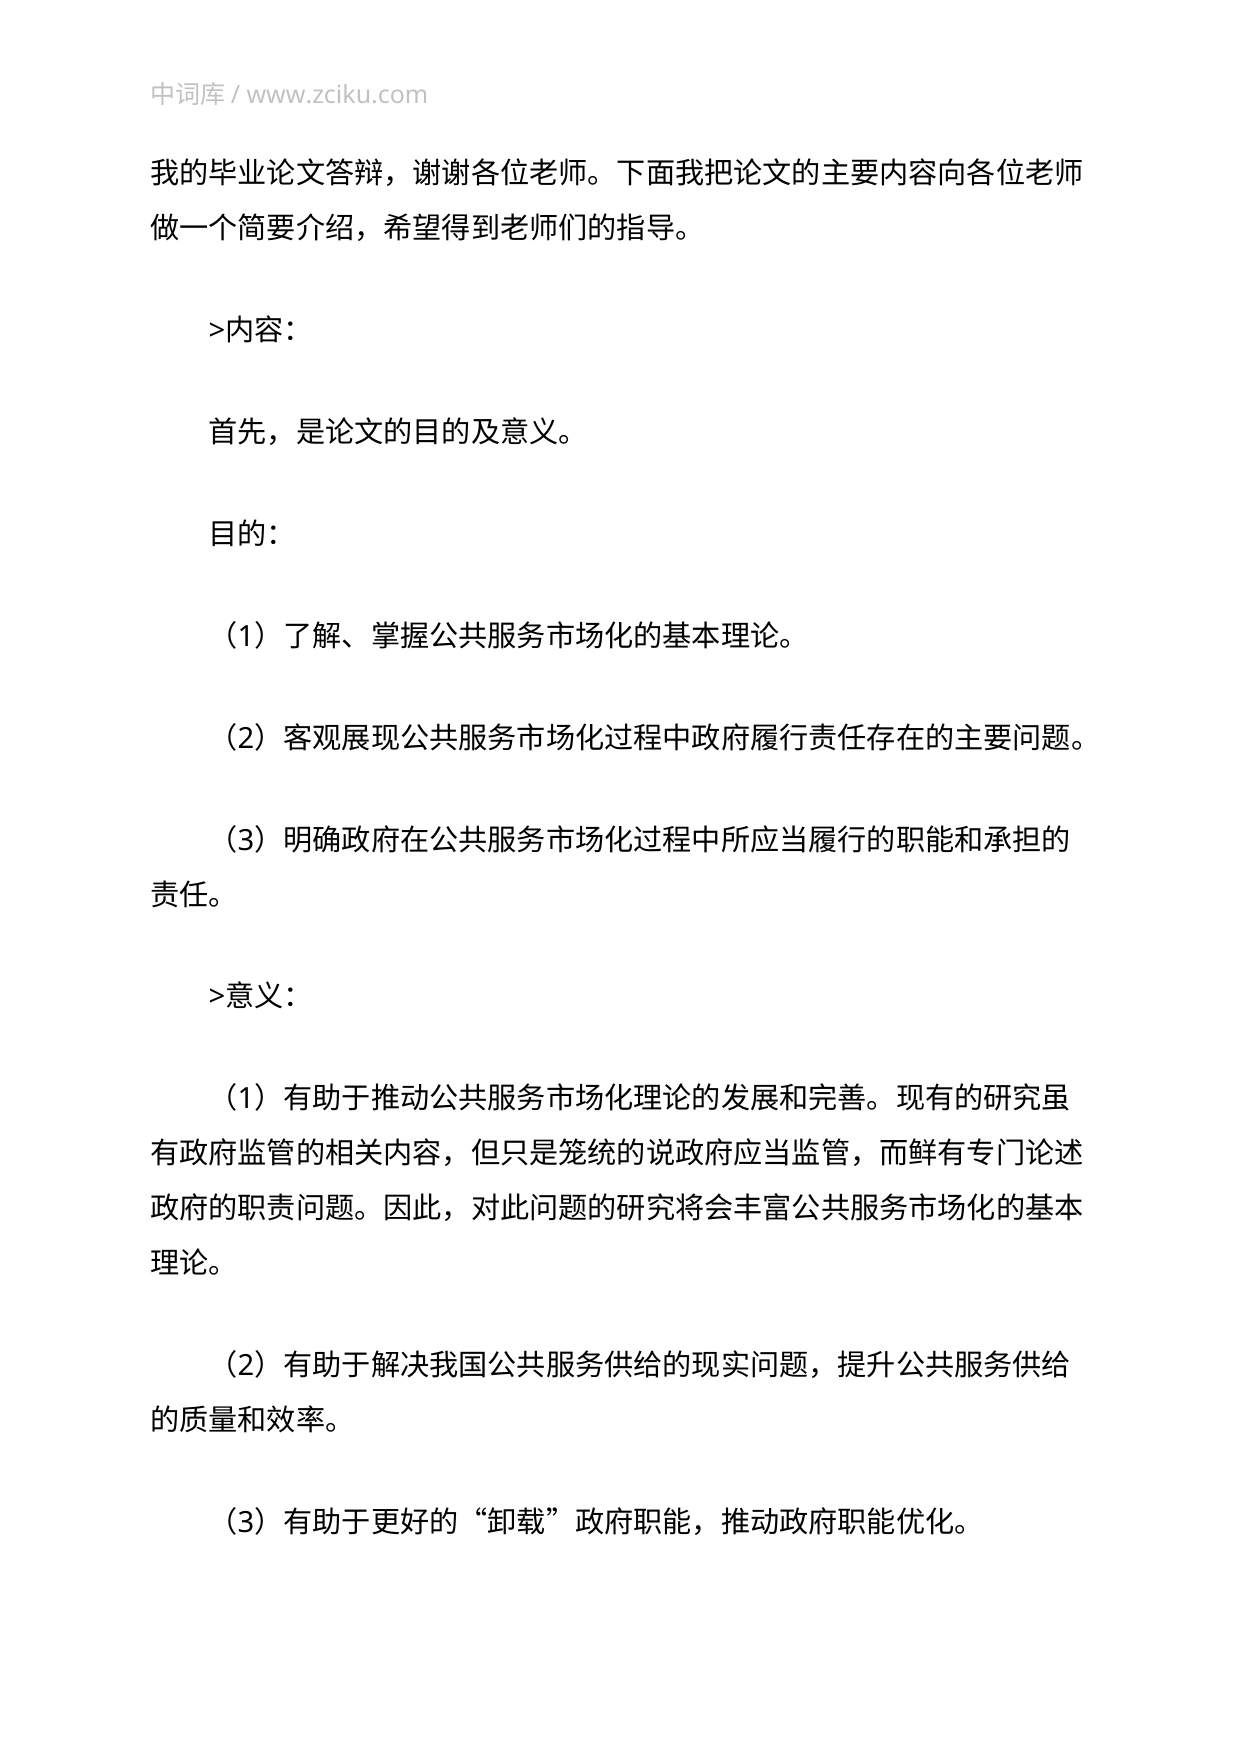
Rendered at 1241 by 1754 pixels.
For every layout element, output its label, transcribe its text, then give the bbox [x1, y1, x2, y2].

text （1）有助于推动公共服务市场化理论的发展和完善。现有的研究虽有政府监管的相关内容，但只是笼统的说政府应当监管，而鲜有专门论述政府的职责问题。因此，对此问题的研究将会丰富公共服务市场化的基本理论。 [150, 1075, 1090, 1282]
text （2）有助于解决我国公共服务供给的现实问题，提升公共服务供给的质量和效率。 [150, 1341, 1090, 1439]
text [150, 150, 1090, 247]
text （2）客观展现公共服务市场化过程中政府履行责任存在的主要问题。 [150, 714, 1090, 757]
text （3）有助于更好的“卸载”政府职能，推动政府职能优化。 [150, 1498, 1090, 1541]
text （1）了解、掌握公共服务市场化的基本理论。 [150, 612, 1090, 654]
text >内容： [150, 307, 1090, 349]
text 首先，是论文的目的及意义。 [150, 409, 1090, 451]
text （3）明确政府在公共服务市场化过程中所应当履行的职能和承担的责任。 [150, 816, 1090, 913]
text 目的： [150, 510, 1090, 553]
text >意义： [150, 973, 1090, 1015]
